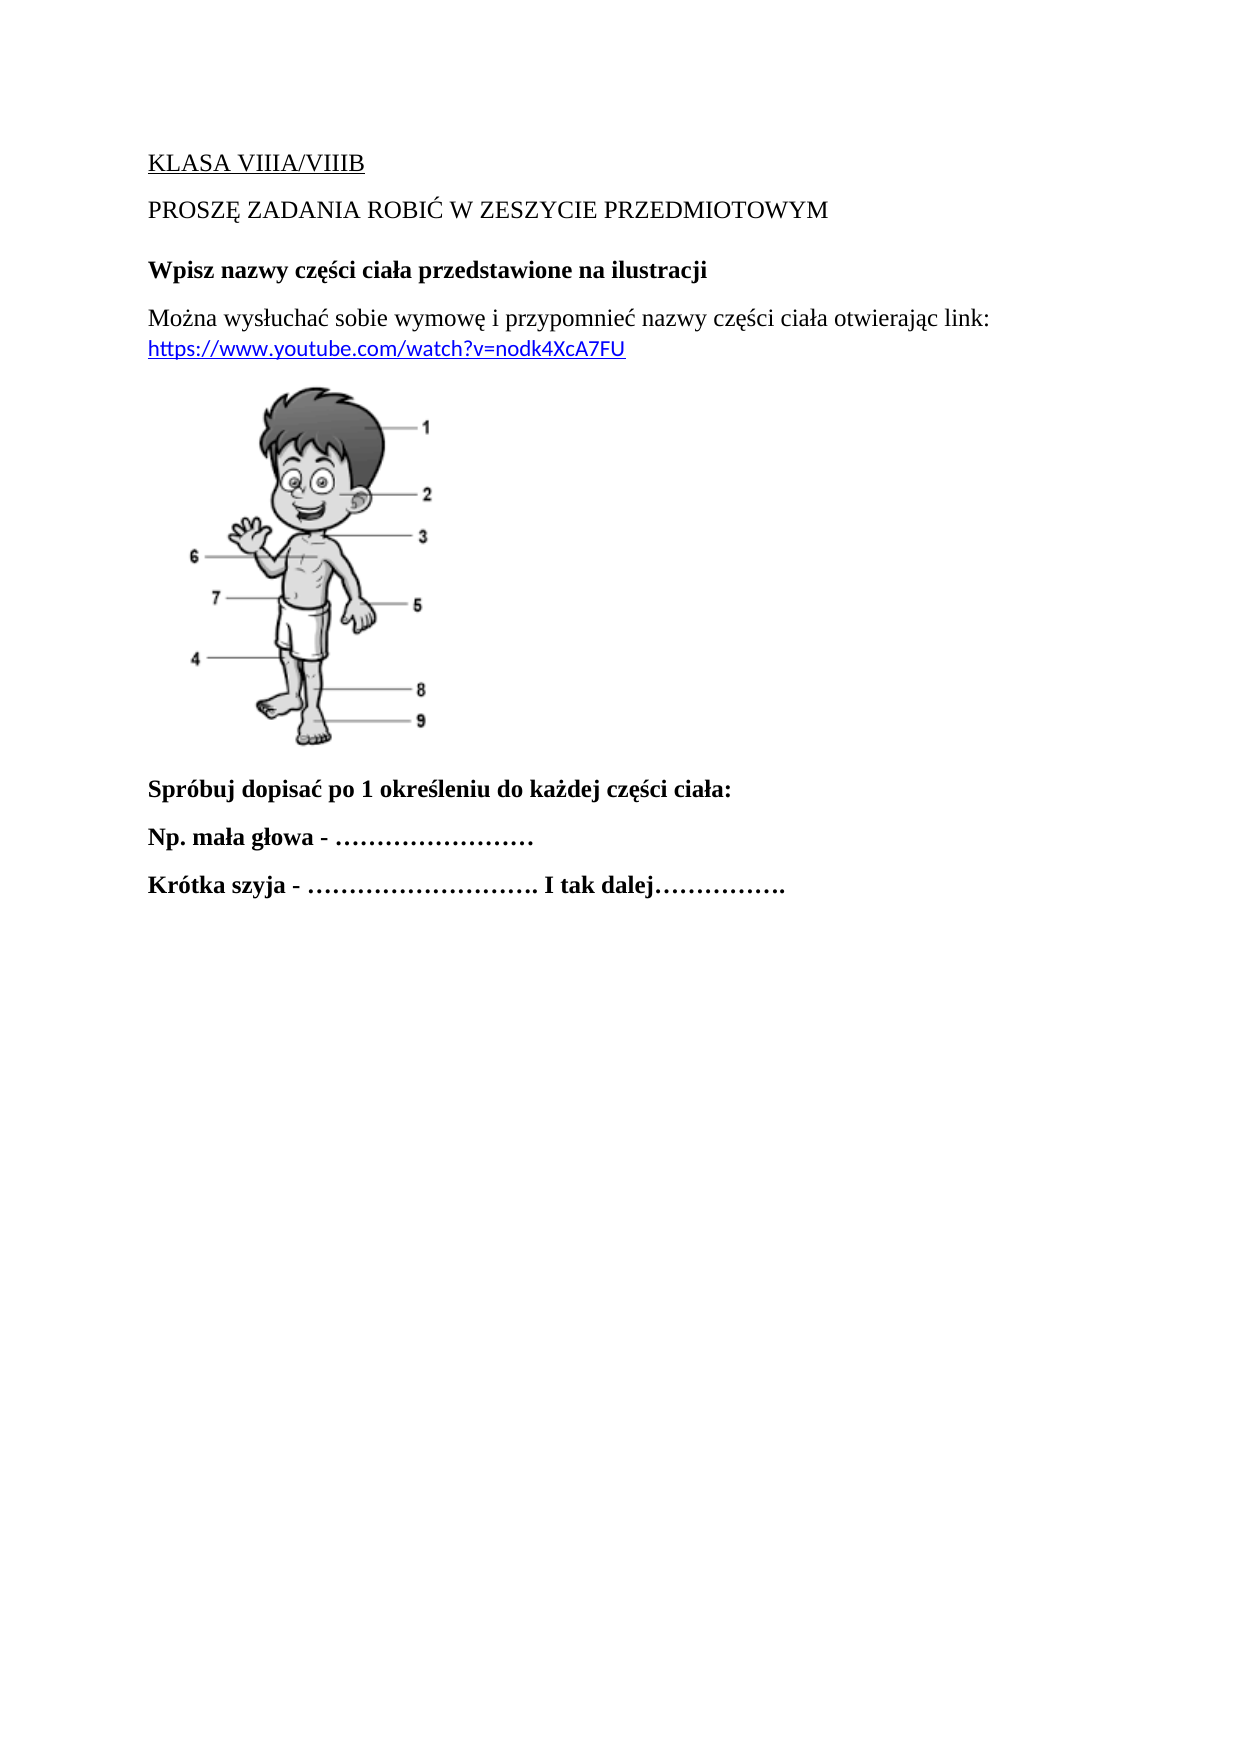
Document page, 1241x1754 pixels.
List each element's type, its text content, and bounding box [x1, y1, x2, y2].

text Np. mała głowa - …………………… [148, 822, 1093, 851]
text Spróbuj dopisać po 1 określeniu do każdej części ciała: [148, 774, 1093, 803]
text Krótka szyja - ………………………. I tak dalej……………. [148, 870, 1093, 899]
text Można wysłuchać sobie wymowę i przypomnieć nazwy części ciała otwierając link: https://www.youtube.com/watch?v=nodk4XcA7FU [148, 303, 1093, 362]
text Wpisz nazwy części ciała przedstawione na ilustracji [148, 255, 1093, 284]
picture [147, 380, 476, 756]
text PROSZĘ ZADANIA ROBIĆ W ZESZYCIE PRZEDMIOTOWYM [148, 195, 1093, 224]
text KLASA VIIIA/VIIIB [148, 148, 1093, 176]
